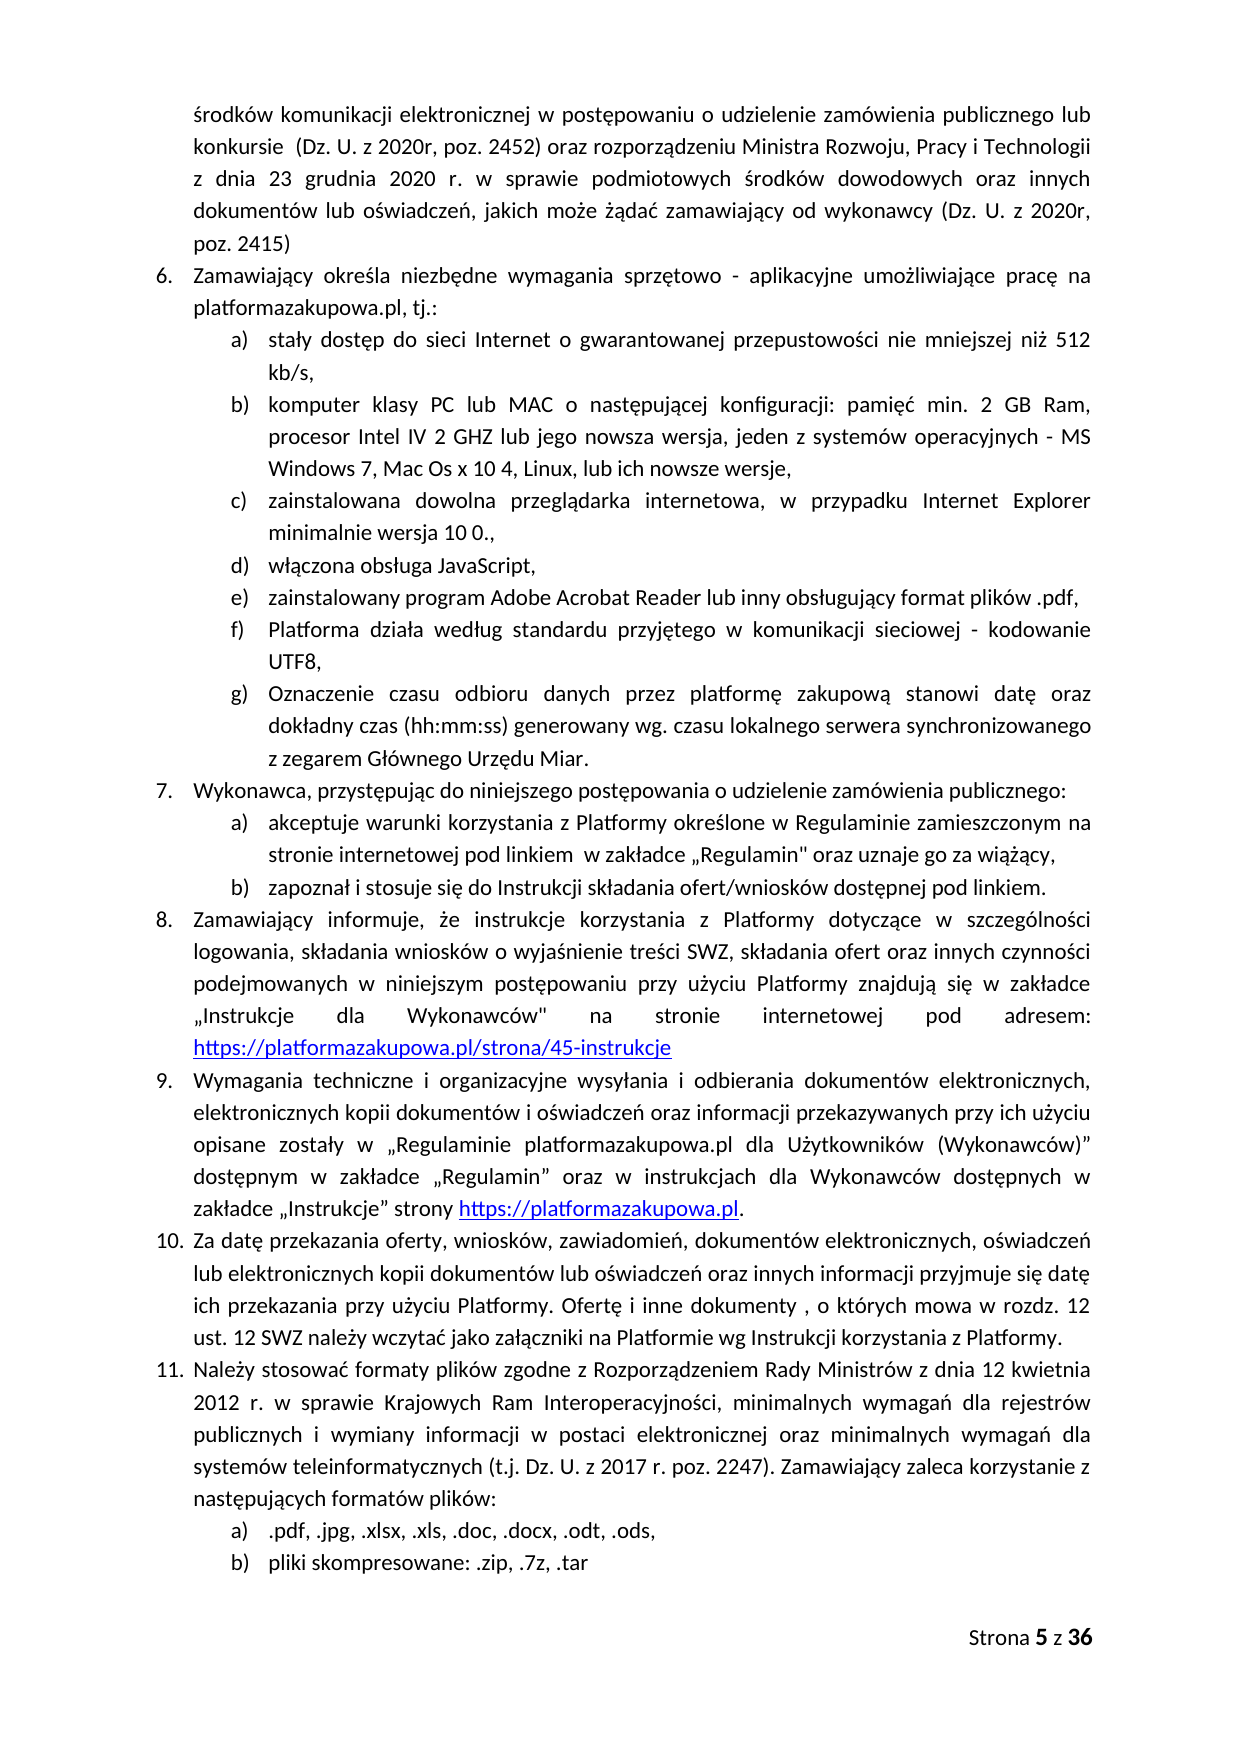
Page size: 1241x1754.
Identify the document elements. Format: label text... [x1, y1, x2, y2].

list Zamawiający określa niezbędne wymagania sprzętowo - aplikacyjne umożliwiające pracę na platformazakupowa.pl, tj.: [156, 261, 1092, 321]
list komputer klasy PC lub MAC o następującej konfiguracji: pamięć min. 2 GB Ram, procesor Intel IV 2 GHZ lub jego nowsza wersja, jeden z systemów operacyjnych - MS Windows 7, Mac Os x 10 4, Linux, lub ich nowsze wersje, [231, 390, 1092, 482]
list stały dostęp do sieci Internet o gwarantowanej przepustowości nie mniejszej niż 512 kb/s, [231, 325, 1092, 386]
list zapoznał i stosuje się do Instrukcji składania ofert/wniosków dostępnej pod linkiem. [231, 873, 1092, 901]
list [156, 100, 1092, 257]
list włączona obsługa JavaScript, [231, 551, 1092, 579]
list zainstalowana dowolna przeglądarka internetowa, w przypadku Internet Explorer minimalnie wersja 10 0., [231, 486, 1092, 547]
list Wykonawca, przystępując do niniejszego postępowania o udzielenie zamówienia publicznego: [156, 776, 1092, 804]
list Platforma działa według standardu przyjętego w komunikacji sieciowej - kodowanie UTF8, [231, 615, 1092, 675]
list Wymagania techniczne i organizacyjne wysyłania i odbierania dokumentów elektronicznych, elektronicznych kopii dokumentów i oświadczeń oraz informacji przekazywanych przy ich użyciu opisane zostały w „Regulaminie platformazakupowa.pl dla Użytkowników (Wykonawców)” dostępnym w zakładce „Regulamin” oraz w instrukcjach dla Wykonawców dostępnych w zakładce „Instrukcje” strony https://platformazakupowa.pl. [156, 1066, 1092, 1222]
list Za datę przekazania oferty, wniosków, zawiadomień, dokumentów elektronicznych, oświadczeń lub elektronicznych kopii dokumentów lub oświadczeń oraz innych informacji przyjmuje się datę ich przekazania przy użyciu Platformy. Ofertę i inne dokumenty , o których mowa w rozdz. 12 ust. 12 SWZ należy wczytać jako załączniki na Platformie wg Instrukcji korzystania z Platformy. [156, 1227, 1092, 1351]
list Zamawiający informuje, że instrukcje korzystania z Platformy dotyczące w szczególności logowania, składania wniosków o wyjaśnienie treści SWZ, składania ofert oraz innych czynności podejmowanych w niniejszym postępowaniu przy użyciu Platformy znajdują się w zakładce „Instrukcje dla Wykonawców" na stronie internetowej pod adresem: https://platformazakupowa.pl/strona/45-instrukcje [156, 905, 1092, 1062]
list .pdf, .jpg, .xlsx, .xls, .doc, .docx, .odt, .ods, [231, 1516, 1092, 1544]
list Należy stosować formaty plików zgodne z Rozporządzeniem Rady Ministrów z dnia 12 kwietnia 2012 r. w sprawie Krajowych Ram Interoperacyjności, minimalnych wymagań dla rejestrów publicznych i wymiany informacji w postaci elektronicznej oraz minimalnych wymagań dla systemów teleinformatycznych (t.j. Dz. U. z 2017 r. poz. 2247). Zamawiający zaleca korzystanie z następujących formatów plików: [156, 1355, 1092, 1512]
list akceptuje warunki korzystania z Platformy określone w Regulaminie zamieszczonym na stronie internetowej pod linkiem w zakładce „Regulamin" oraz uznaje go za wiążący, [231, 808, 1092, 868]
list pliki skompresowane: .zip, .7z, .tar [231, 1548, 1092, 1577]
list Oznaczenie czasu odbioru danych przez platformę zakupową stanowi datę oraz dokładny czas (hh:mm:ss) generowany wg. czasu lokalnego serwera synchronizowanego z zegarem Głównego Urzędu Miar. [231, 679, 1092, 772]
list zainstalowany program Adobe Acrobat Reader lub inny obsługujący format plików .pdf, [231, 583, 1092, 611]
